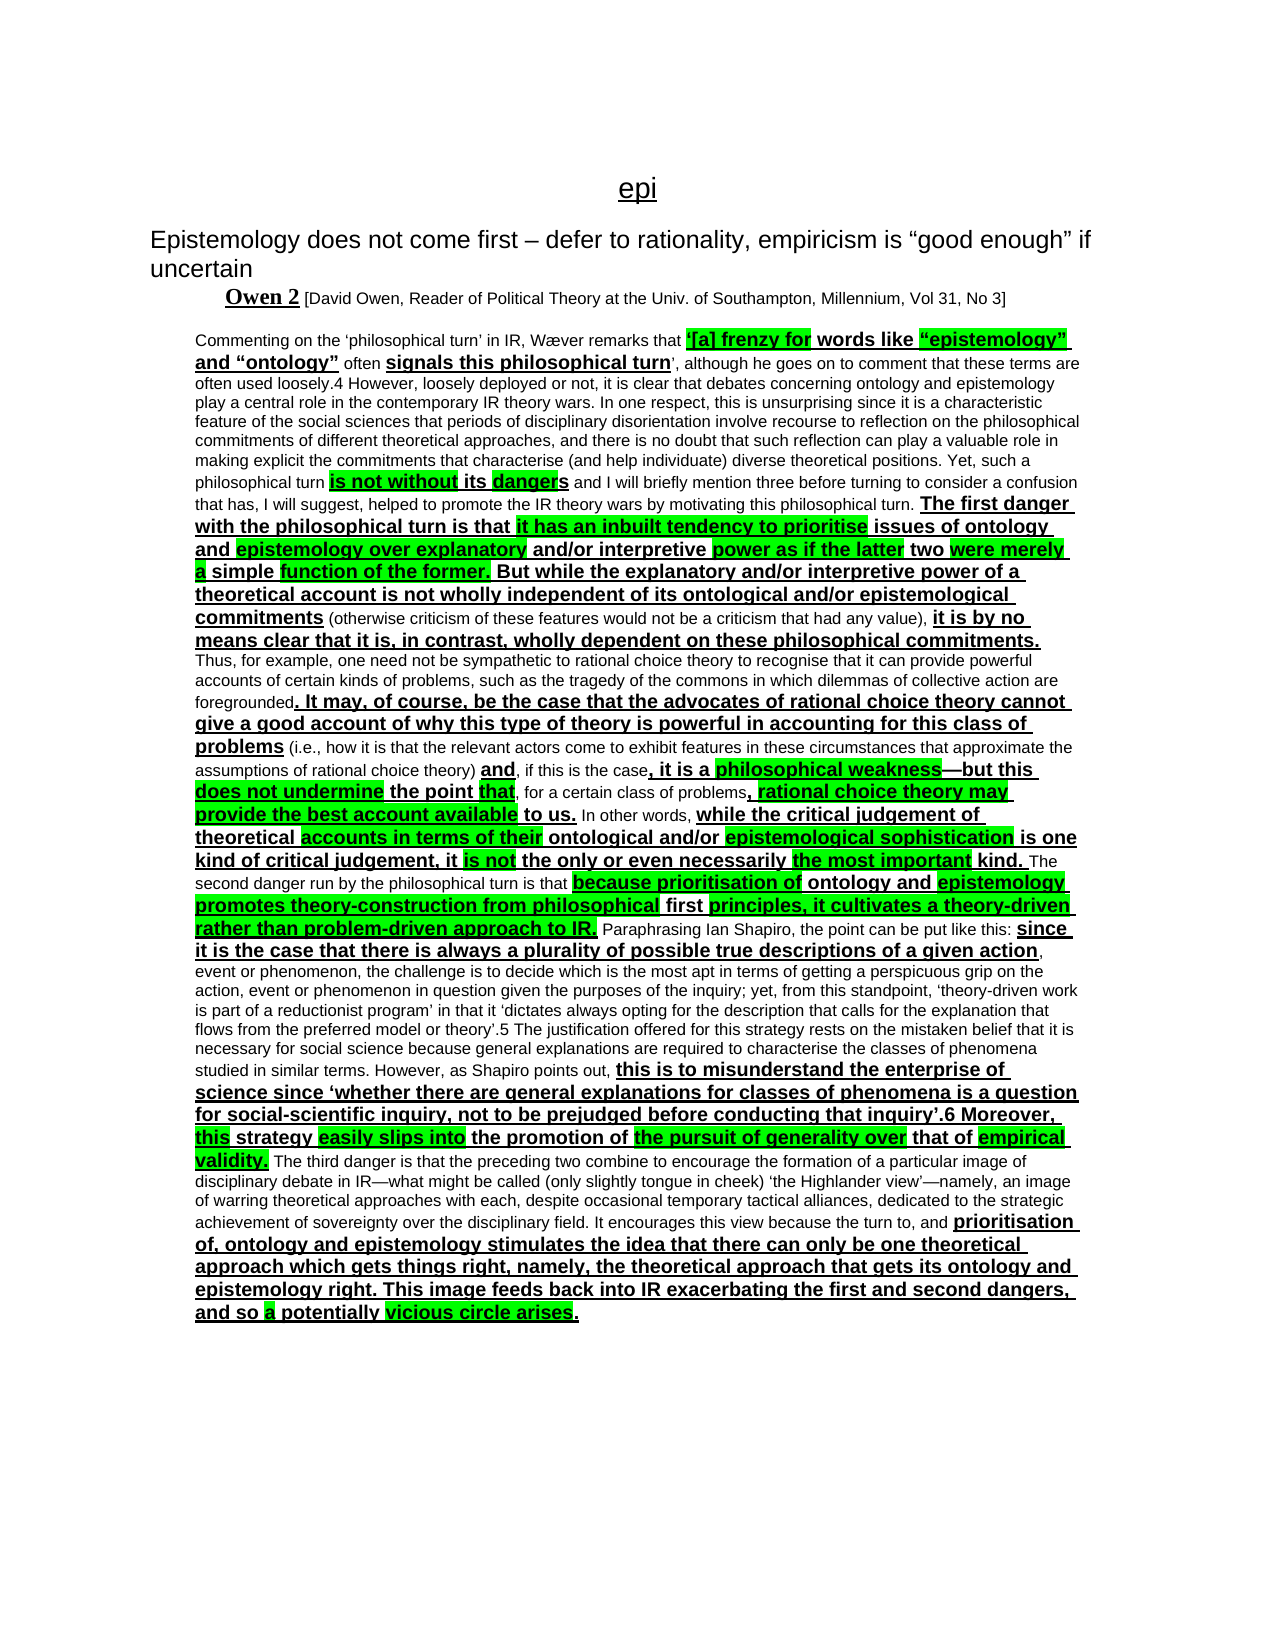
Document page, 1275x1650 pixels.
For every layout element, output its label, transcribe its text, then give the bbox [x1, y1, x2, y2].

subtitle epi [150, 171, 1125, 204]
subtitle Epistemology does not come first – defer to rationality, empiricism is “good enough” if uncertain [150, 225, 1125, 283]
text Commenting on the ‘philosophical turn’ in IR, Wæver remarks that ‘[a] frenzy for words like “epistemology” and “ontology” often signals this philosophical turn’, although he goes on to comment that these terms are often used loosely.4 However, loosely deployed or not, it is clear that debates concerning ontology and epistemology play a central role in the contemporary IR theory wars. In one respect, this is unsurprising since it is a characteristic feature of the social sciences that periods of disciplinary disorientation involve recourse to reflection on the philosophical commitments of different theoretical approaches, and there is no doubt that such reflection can play a valuable role in making explicit the commitments that characterise (and help individuate) diverse theoretical positions. Yet, such a philosophical turn is not without its dangers and I will briefly mention three before turning to consider a confusion that has, I will suggest, helped to promote the IR theory wars by motivating this philosophical turn. The first danger with the philosophical turn is that it has an inbuilt tendency to prioritise issues of ontology and epistemology over explanatory and/or interpretive power as if the latter two were merely a simple function of the former. But while the explanatory and/or interpretive power of a theoretical account is not wholly independent of its ontological and/or epistemological commitments (otherwise criticism of these features would not be a criticism that had any value), it is by no means clear that it is, in contrast, wholly dependent on these philosophical commitments. Thus, for example, one need not be sympathetic to rational choice theory to recognise that it can provide powerful accounts of certain kinds of problems, such as the tragedy of the commons in which dilemmas of collective action are foregrounded. It may, of course, be the case that the advocates of rational choice theory cannot give a good account of why this type of theory is powerful in accounting for this class of problems (i.e., how it is that the relevant actors come to exhibit features in these circumstances that approximate the assumptions of rational choice theory) and, if this is the case, it is a philosophical weakness—but this does not undermine the point that, for a certain class of problems, rational choice theory may provide the best account available to us. In other words, while the critical judgement of theoretical accounts in terms of their ontological and/or epistemological sophistication is one kind of critical judgement, it is not the only or even necessarily the most important kind. The second danger run by the philosophical turn is that because prioritisation of ontology and epistemology promotes theory-construction from philosophical first principles, it cultivates a theory-driven rather than problem-driven approach to IR. Paraphrasing Ian Shapiro, the point can be put like this: since it is the case that there is always a plurality of possible true descriptions of a given action, event or phenomenon, the challenge is to decide which is the most apt in terms of getting a perspicuous grip on the action, event or phenomenon in question given the purposes of the inquiry; yet, from this standpoint, ‘theory-driven work is part of a reductionist program’ in that it ‘dictates always opting for the description that calls for the explanation that flows from the preferred model or theory’.5 The justification offered for this strategy rests on the mistaken belief that it is necessary for social science because general explanations are required to characterise the classes of phenomena studied in similar terms. However, as Shapiro points out, this is to misunderstand the enterprise of science since ‘whether there are general explanations for classes of phenomena is a question for social-scientific inquiry, not to be prejudged before conducting that inquiry’.6 Moreover, this strategy easily slips into the promotion of the pursuit of generality over that of empirical validity. The third danger is that the preceding two combine to encourage the formation of a particular image of disciplinary debate in IR—what might be called (only slightly tongue in cheek) ‘the Highlander view’—namely, an image of warring theoretical approaches with each, despite occasional temporary tactical alliances, dedicated to the strategic achievement of sovereignty over the disciplinary field. It encourages this view because the turn to, and prioritisation of, ontology and epistemology stimulates the idea that there can only be one theoretical approach which gets things right, namely, the theoretical approach that gets its ontology and epistemology right. This image feeds back into IR exacerbating the first and second dangers, and so a potentially vicious circle arises. [195, 328, 1080, 1323]
text Owen 2 [David Owen, Reader of Political Theory at the Univ. of , Millennium, Vol 31, No 3] [225, 283, 1125, 309]
